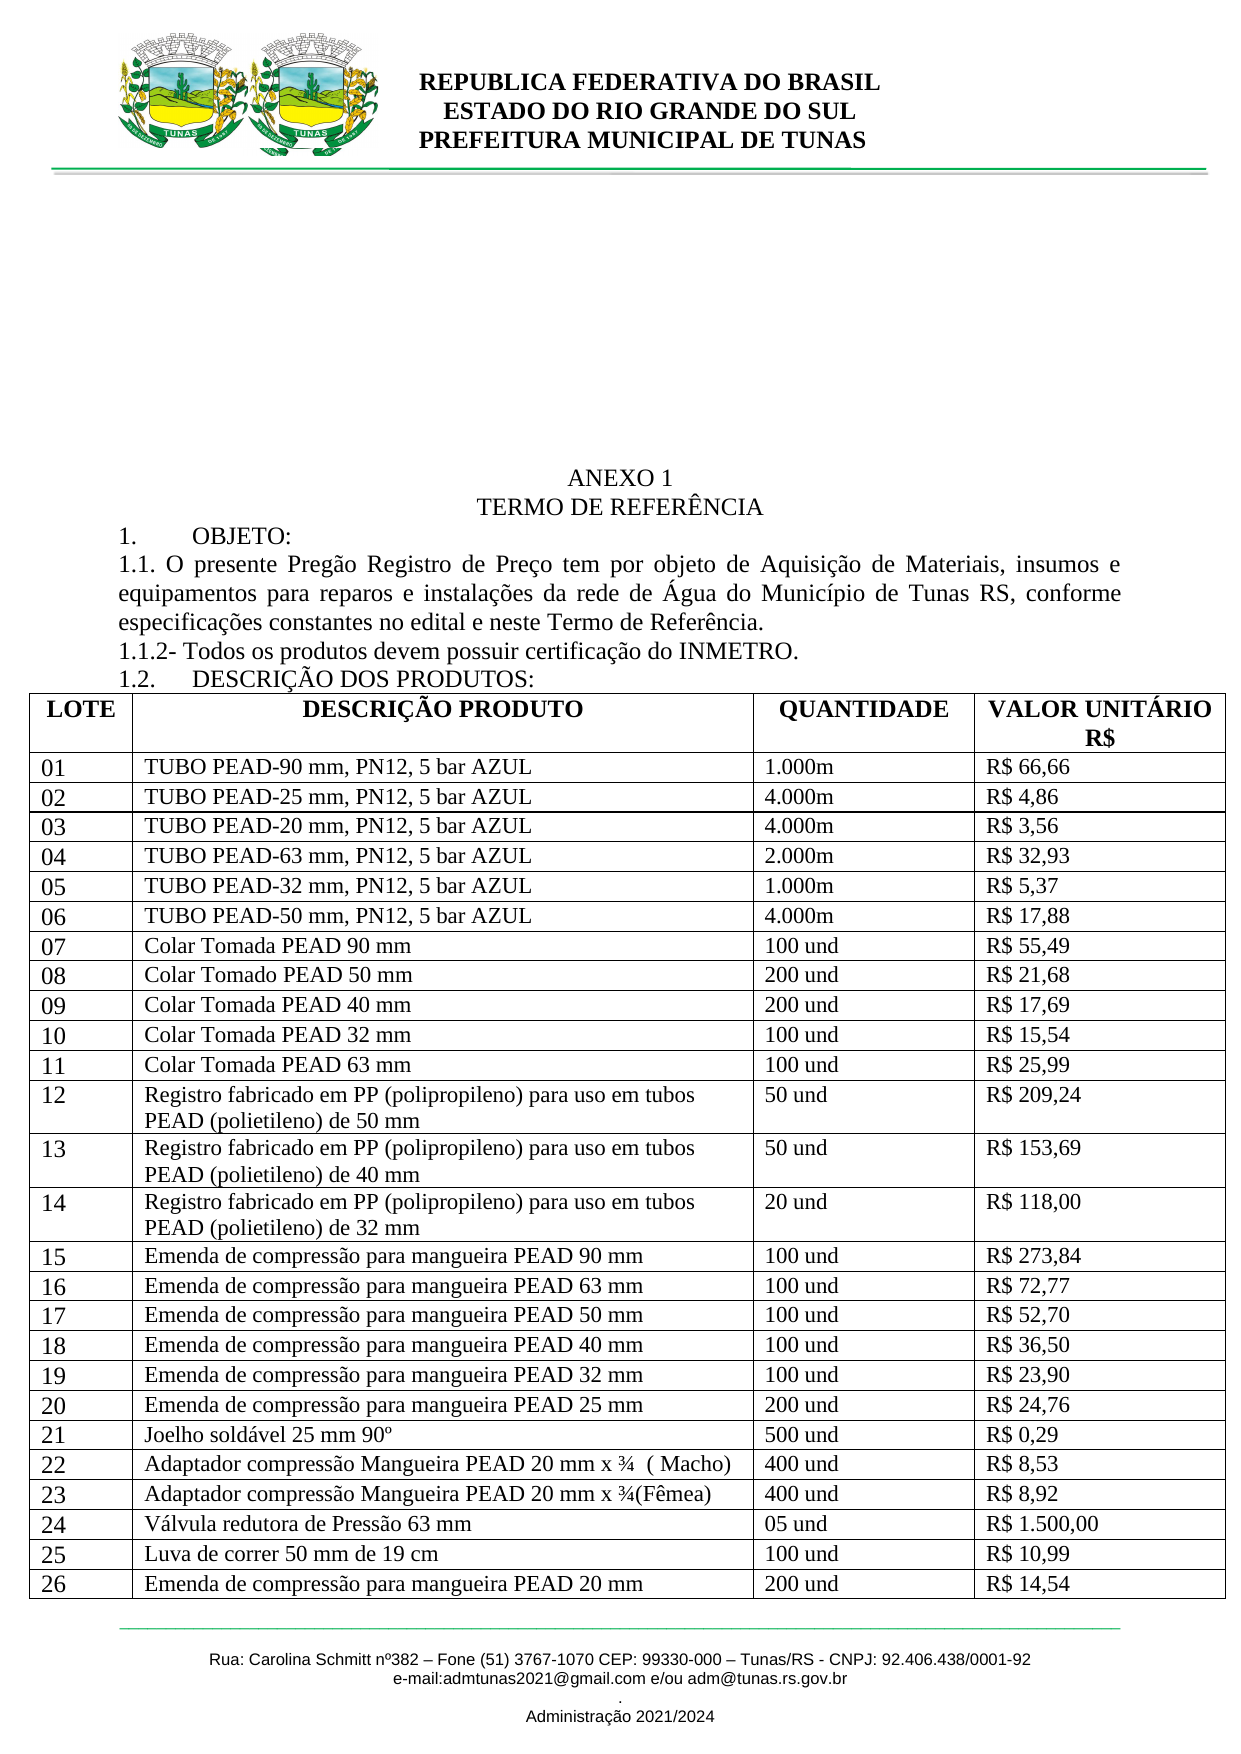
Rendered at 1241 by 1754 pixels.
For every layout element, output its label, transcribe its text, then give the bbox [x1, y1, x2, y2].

text 1.1. O presente Pregão Registro de Preço tem por objeto de Aquisição de Materiais, insumos e equipamentos para reparos e instalações da rede de Água do Município de Tunas RS, conforme especificações constantes no edital e neste Termo de Referência. [118, 549, 1122, 636]
table_cell 22 [30, 1450, 132, 1479]
table_cell 100 und [754, 1361, 974, 1390]
table_cell Adaptador compressão Mangueira PEAD 20 mm x ¾(Fêmea) [133, 1480, 753, 1509]
table_cell 12 [30, 1081, 132, 1133]
table_cell 17 [30, 1301, 132, 1330]
table_cell 4.000m [754, 813, 974, 841]
table_cell 100 und [754, 1331, 974, 1360]
table_cell TUBO PEAD-90 mm, PN12, 5 bar AZUL [133, 753, 753, 782]
table_cell 100 und [754, 1021, 974, 1050]
table_cell R$ 8,92 [975, 1480, 1225, 1509]
table_cell Registro fabricado em PP (polipropileno) para uso em tubos PEAD (polietileno) de 32 mm [133, 1188, 753, 1241]
text ANEXO 1 [118, 463, 1122, 492]
table_cell 08 [30, 961, 132, 990]
table_cell R$ 25,99 [975, 1051, 1225, 1079]
table_cell 2.000m [754, 842, 974, 871]
table_cell 07 [30, 932, 132, 960]
table_cell R$ 118,00 [975, 1188, 1225, 1241]
table_cell Emenda de compressão para mangueira PEAD 32 mm [133, 1361, 753, 1390]
table_cell R$ 23,90 [975, 1361, 1225, 1390]
table_cell Colar Tomada PEAD 32 mm [133, 1021, 753, 1050]
table_cell R$ 15,54 [975, 1021, 1225, 1050]
table_cell R$ 14,54 [975, 1570, 1225, 1598]
table_cell TUBO PEAD-32 mm, PN12, 5 bar AZUL [133, 872, 753, 901]
table_cell R$ 4,86 [975, 783, 1225, 811]
table_cell 02 [30, 783, 132, 811]
table_cell 15 [30, 1242, 132, 1271]
table_cell 21 [30, 1421, 132, 1449]
table_cell R$ 17,88 [975, 902, 1225, 931]
text 1.1.2- Todos os produtos devem possuir certificação do INMETRO. [118, 636, 1122, 664]
table_cell R$ 8,53 [975, 1450, 1225, 1479]
picture [118, 33, 379, 156]
table_cell R$ 66,66 [975, 753, 1225, 782]
table_cell R$ 273,84 [975, 1242, 1225, 1271]
table_cell TUBO PEAD-20 mm, PN12, 5 bar AZUL [133, 813, 753, 841]
table_cell 400 und [754, 1480, 974, 1509]
table_cell 19 [30, 1361, 132, 1390]
table_cell R$ 209,24 [975, 1081, 1225, 1133]
text 1. OBJETO: [118, 521, 1122, 549]
table_cell R$ 1.500,00 [975, 1510, 1225, 1539]
table_cell Colar Tomada PEAD 40 mm [133, 991, 753, 1020]
table_cell 200 und [754, 961, 974, 990]
table_cell 06 [30, 902, 132, 931]
table_cell 16 [30, 1272, 132, 1300]
table_cell Emenda de compressão para mangueira PEAD 25 mm [133, 1391, 753, 1419]
table_cell R$ 52,70 [975, 1301, 1225, 1330]
table_cell 14 [30, 1188, 132, 1241]
table_cell 26 [30, 1570, 132, 1598]
table_cell R$ 21,68 [975, 961, 1225, 990]
table_cell 200 und [754, 991, 974, 1020]
table_cell 13 [30, 1134, 132, 1187]
table_cell 24 [30, 1510, 132, 1539]
table_cell 200 und [754, 1570, 974, 1598]
table_cell R$ 153,69 [975, 1134, 1225, 1187]
table_cell Emenda de compressão para mangueira PEAD 20 mm [133, 1570, 753, 1598]
table_header QUANTIDADE [754, 694, 974, 752]
table_cell R$ 0,29 [975, 1421, 1225, 1449]
table_header VALOR UNITÁRIO R$ [975, 694, 1225, 752]
table_cell 100 und [754, 932, 974, 960]
text TERMO DE REFERÊNCIA [118, 492, 1122, 521]
table_cell 18 [30, 1331, 132, 1360]
table_cell TUBO PEAD-50 mm, PN12, 5 bar AZUL [133, 902, 753, 931]
table_cell 05 [30, 872, 132, 901]
table_cell Válvula redutora de Pressão 63 mm [133, 1510, 753, 1539]
table_cell R$ 55,49 [975, 932, 1225, 960]
table_cell 100 und [754, 1051, 974, 1079]
table_cell Colar Tomada PEAD 63 mm [133, 1051, 753, 1079]
table_cell TUBO PEAD-63 mm, PN12, 5 bar AZUL [133, 842, 753, 871]
table_cell 01 [30, 753, 132, 782]
table_cell R$ 32,93 [975, 842, 1225, 871]
table_cell Registro fabricado em PP (polipropileno) para uso em tubos PEAD (polietileno) de 50 mm [133, 1081, 753, 1133]
table_cell 09 [30, 991, 132, 1020]
table_cell 50 und [754, 1081, 974, 1133]
table_cell 20 und [754, 1188, 974, 1241]
table_cell Emenda de compressão para mangueira PEAD 90 mm [133, 1242, 753, 1271]
table_cell R$ 24,76 [975, 1391, 1225, 1419]
table_cell 200 und [754, 1391, 974, 1419]
table_cell 500 und [754, 1421, 974, 1449]
table_cell Joelho soldável 25 mm 90º [133, 1421, 753, 1449]
table_cell Colar Tomado PEAD 50 mm [133, 961, 753, 990]
table_cell TUBO PEAD-25 mm, PN12, 5 bar AZUL [133, 783, 753, 811]
table_cell R$ 5,37 [975, 872, 1225, 901]
table_cell R$ 3,56 [975, 813, 1225, 841]
table_cell Colar Tomada PEAD 90 mm [133, 932, 753, 960]
table_cell 04 [30, 842, 132, 871]
table_cell 400 und [754, 1450, 974, 1479]
table_cell Registro fabricado em PP (polipropileno) para uso em tubos PEAD (polietileno) de 40 mm [133, 1134, 753, 1187]
table_cell 1.000m [754, 753, 974, 782]
table_cell 4.000m [754, 902, 974, 931]
table_cell R$ 17,69 [975, 991, 1225, 1020]
table_cell 03 [30, 813, 132, 841]
table_cell Adaptador compressão Mangueira PEAD 20 mm x ¾ ( Macho) [133, 1450, 753, 1479]
table_cell Emenda de compressão para mangueira PEAD 40 mm [133, 1331, 753, 1360]
table_cell 1.000m [754, 872, 974, 901]
table_cell 100 und [754, 1301, 974, 1330]
table_cell 100 und [754, 1242, 974, 1271]
table_cell 20 [30, 1391, 132, 1419]
table_cell Emenda de compressão para mangueira PEAD 50 mm [133, 1301, 753, 1330]
table_header DESCRIÇÃO PRODUTO [133, 694, 753, 752]
table_cell 4.000m [754, 783, 974, 811]
table_cell 50 und [754, 1134, 974, 1187]
table_cell R$ 10,99 [975, 1540, 1225, 1568]
table_cell 23 [30, 1480, 132, 1509]
table_cell R$ 36,50 [975, 1331, 1225, 1360]
table_cell R$ 72,77 [975, 1272, 1225, 1300]
table_cell 10 [30, 1021, 132, 1050]
table_header LOTE [30, 694, 132, 752]
table_cell 100 und [754, 1272, 974, 1300]
table_cell 05 und [754, 1510, 974, 1539]
table_cell Emenda de compressão para mangueira PEAD 63 mm [133, 1272, 753, 1300]
text 1.2. DESCRIÇÃO DOS PRODUTOS: [118, 664, 1122, 693]
table_cell 25 [30, 1540, 132, 1568]
table_cell 11 [30, 1051, 132, 1079]
table_cell Luva de correr 50 mm de 19 cm [133, 1540, 753, 1568]
table_cell 100 und [754, 1540, 974, 1568]
